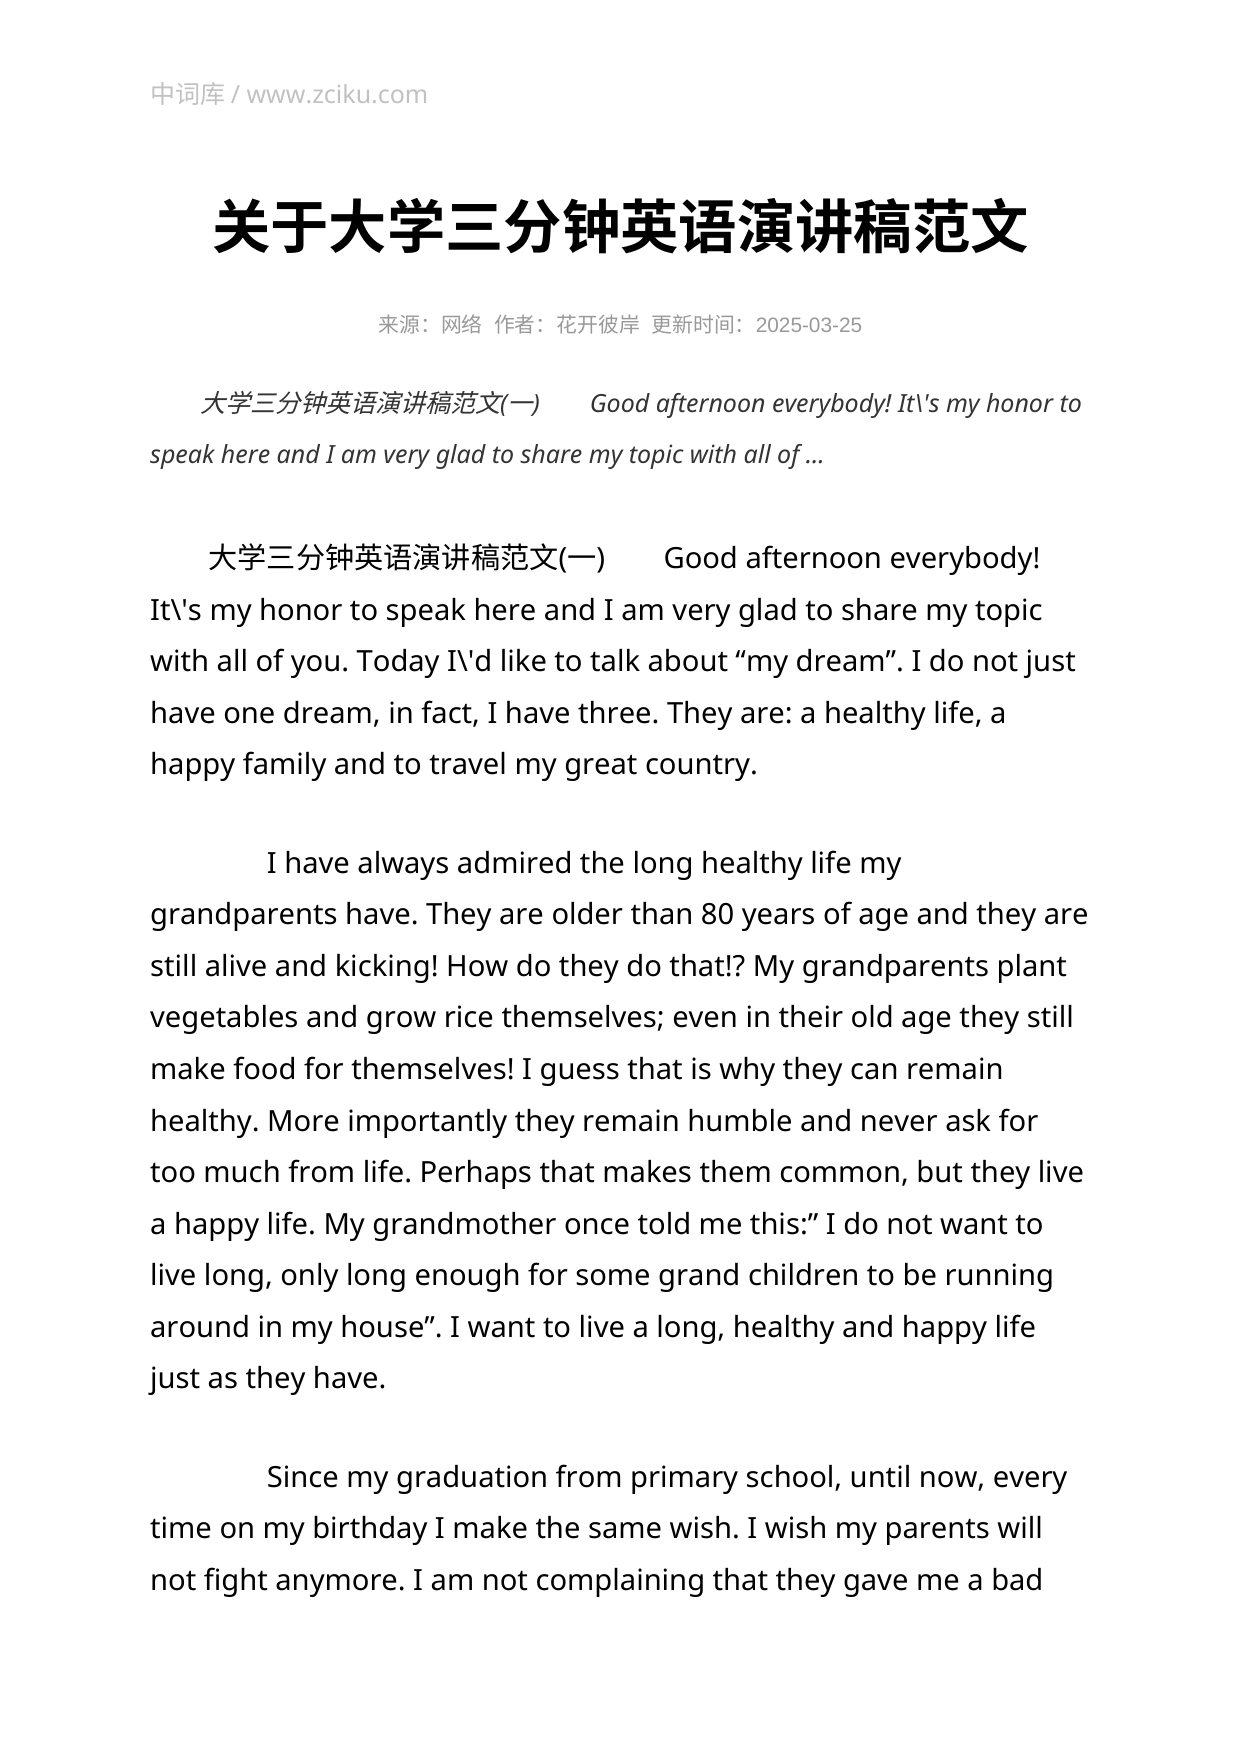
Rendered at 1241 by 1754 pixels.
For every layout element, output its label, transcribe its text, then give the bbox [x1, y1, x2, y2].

subtitle 关于大学三分钟英语演讲稿范文 [150, 181, 1090, 266]
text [150, 1456, 1090, 1599]
text I have always admired the long healthy life my grandparents have. They are older than 80 years of age and they are still alive and kicking! How do they do that!? My grandparents plant vegetables and grow rice themselves; even in their old age they still make food for themselves! I guess that is why they can remain healthy. More importantly they remain humble and never ask for too much from life. Perhaps that makes them common, but they live a happy life. My grandmother once told me this:” I do not want to live long, only long enough for some grand children to be running around in my house”. I want to live a long, healthy and happy life just as they have. [150, 842, 1090, 1397]
text 大学三分钟英语演讲稿范文(一) Good afternoon everybody! It\'s my honor to speak here and I am very glad to share my topic with all of ... [150, 383, 1090, 471]
text 来源：网络 作者：花开彼岸 更新时间：2025-03-25 [150, 313, 1090, 337]
text 大学三分钟英语演讲稿范文(一) Good afternoon everybody! It\'s my honor to speak here and I am very glad to share my topic with all of you. Today I\'d like to talk about “my dream”. I do not just have one dream, in fact, I have three. They are: a healthy life, a happy family and to travel my great country. [150, 534, 1090, 783]
